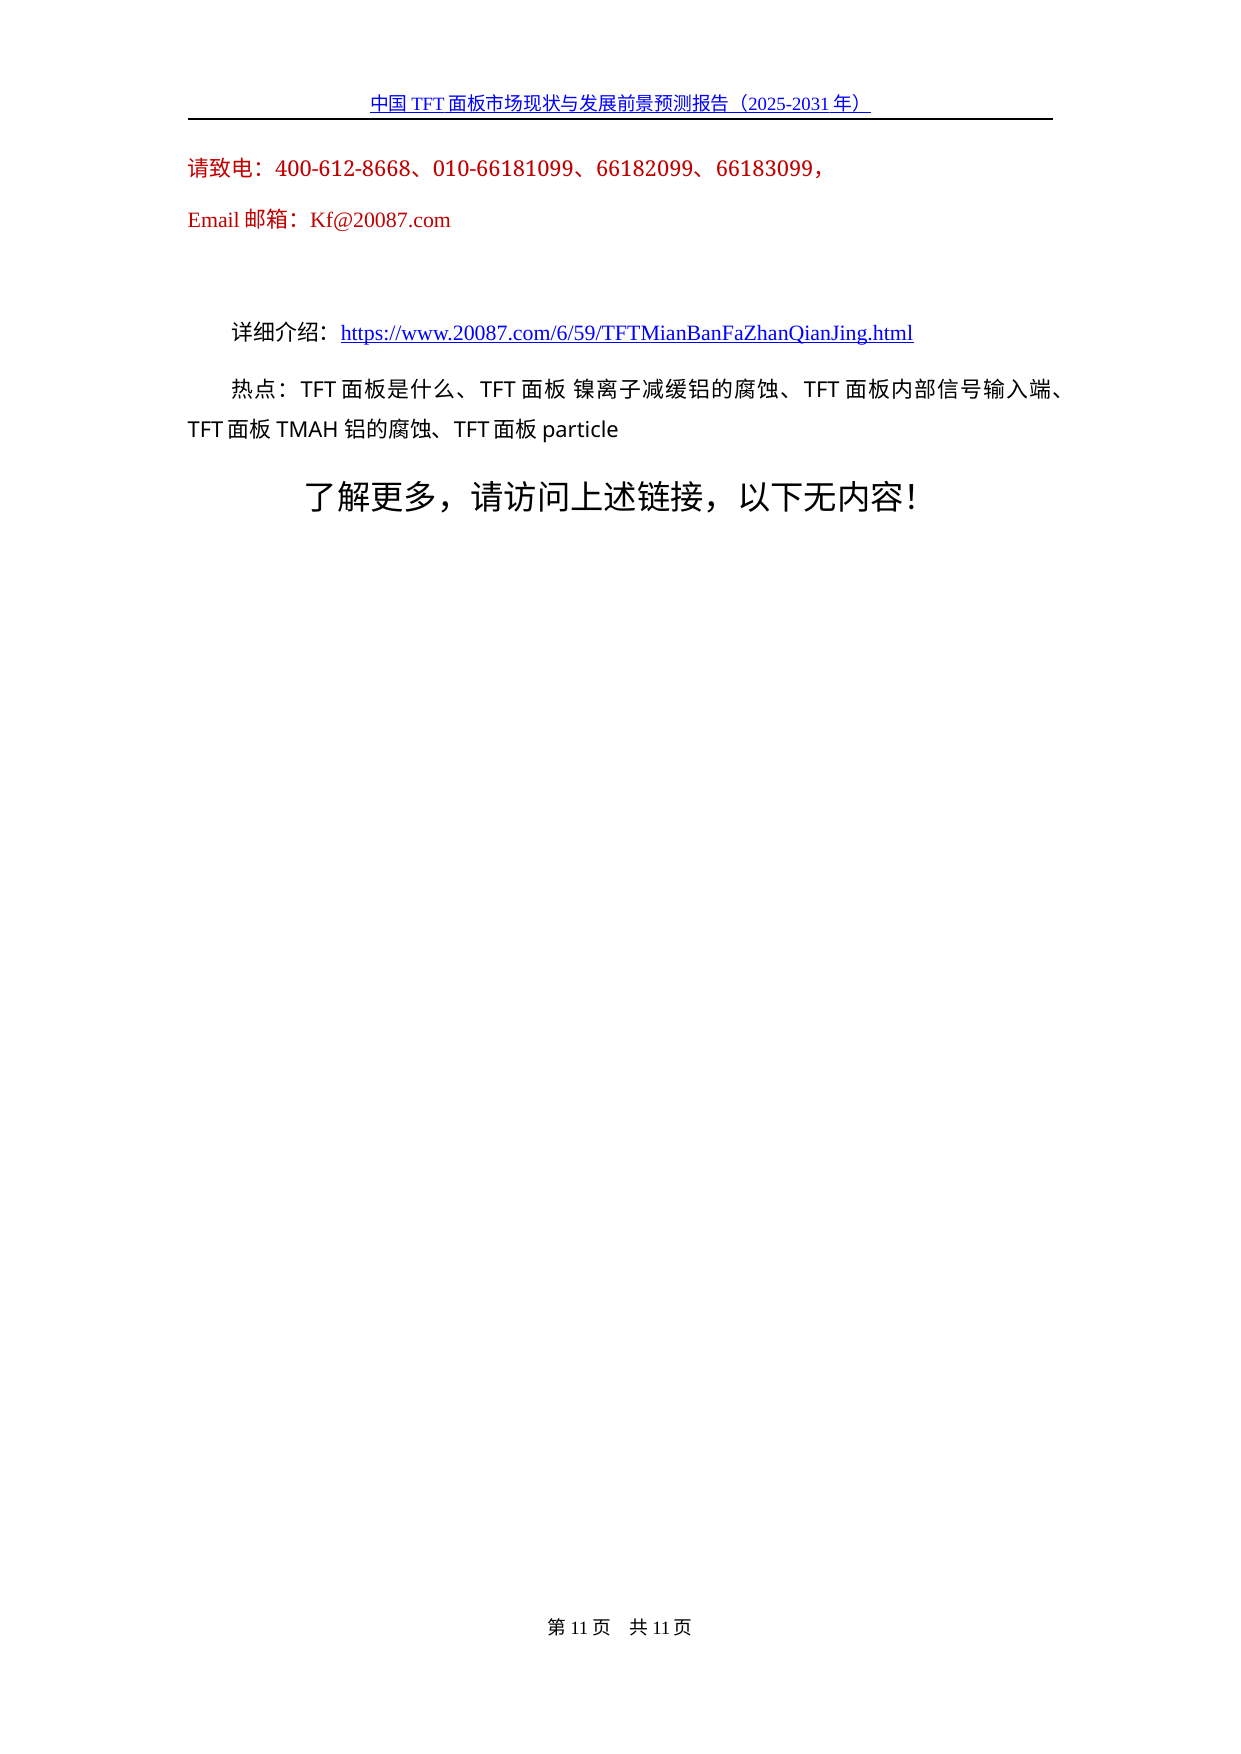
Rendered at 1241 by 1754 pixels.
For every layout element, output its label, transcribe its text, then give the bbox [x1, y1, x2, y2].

text Email邮箱：Kf@20087.com [187, 202, 1053, 234]
text 详细介绍：https://www.20087.com/6/59/TFTMianBanFaZhanQianJing.html [187, 315, 1053, 347]
text 热点：TFT面板是什么、TFT面板 镍离子减缓铝的腐蚀、TFT面板内部信号输入端、TFT面板 TMAH 铝的腐蚀、TFT面板particle [187, 371, 1053, 444]
title 了解更多，请访问上述链接，以下无内容！ [187, 462, 1053, 527]
text 请致电：400-612-8668、010-66181099、66182099、66183099， [187, 150, 1053, 183]
